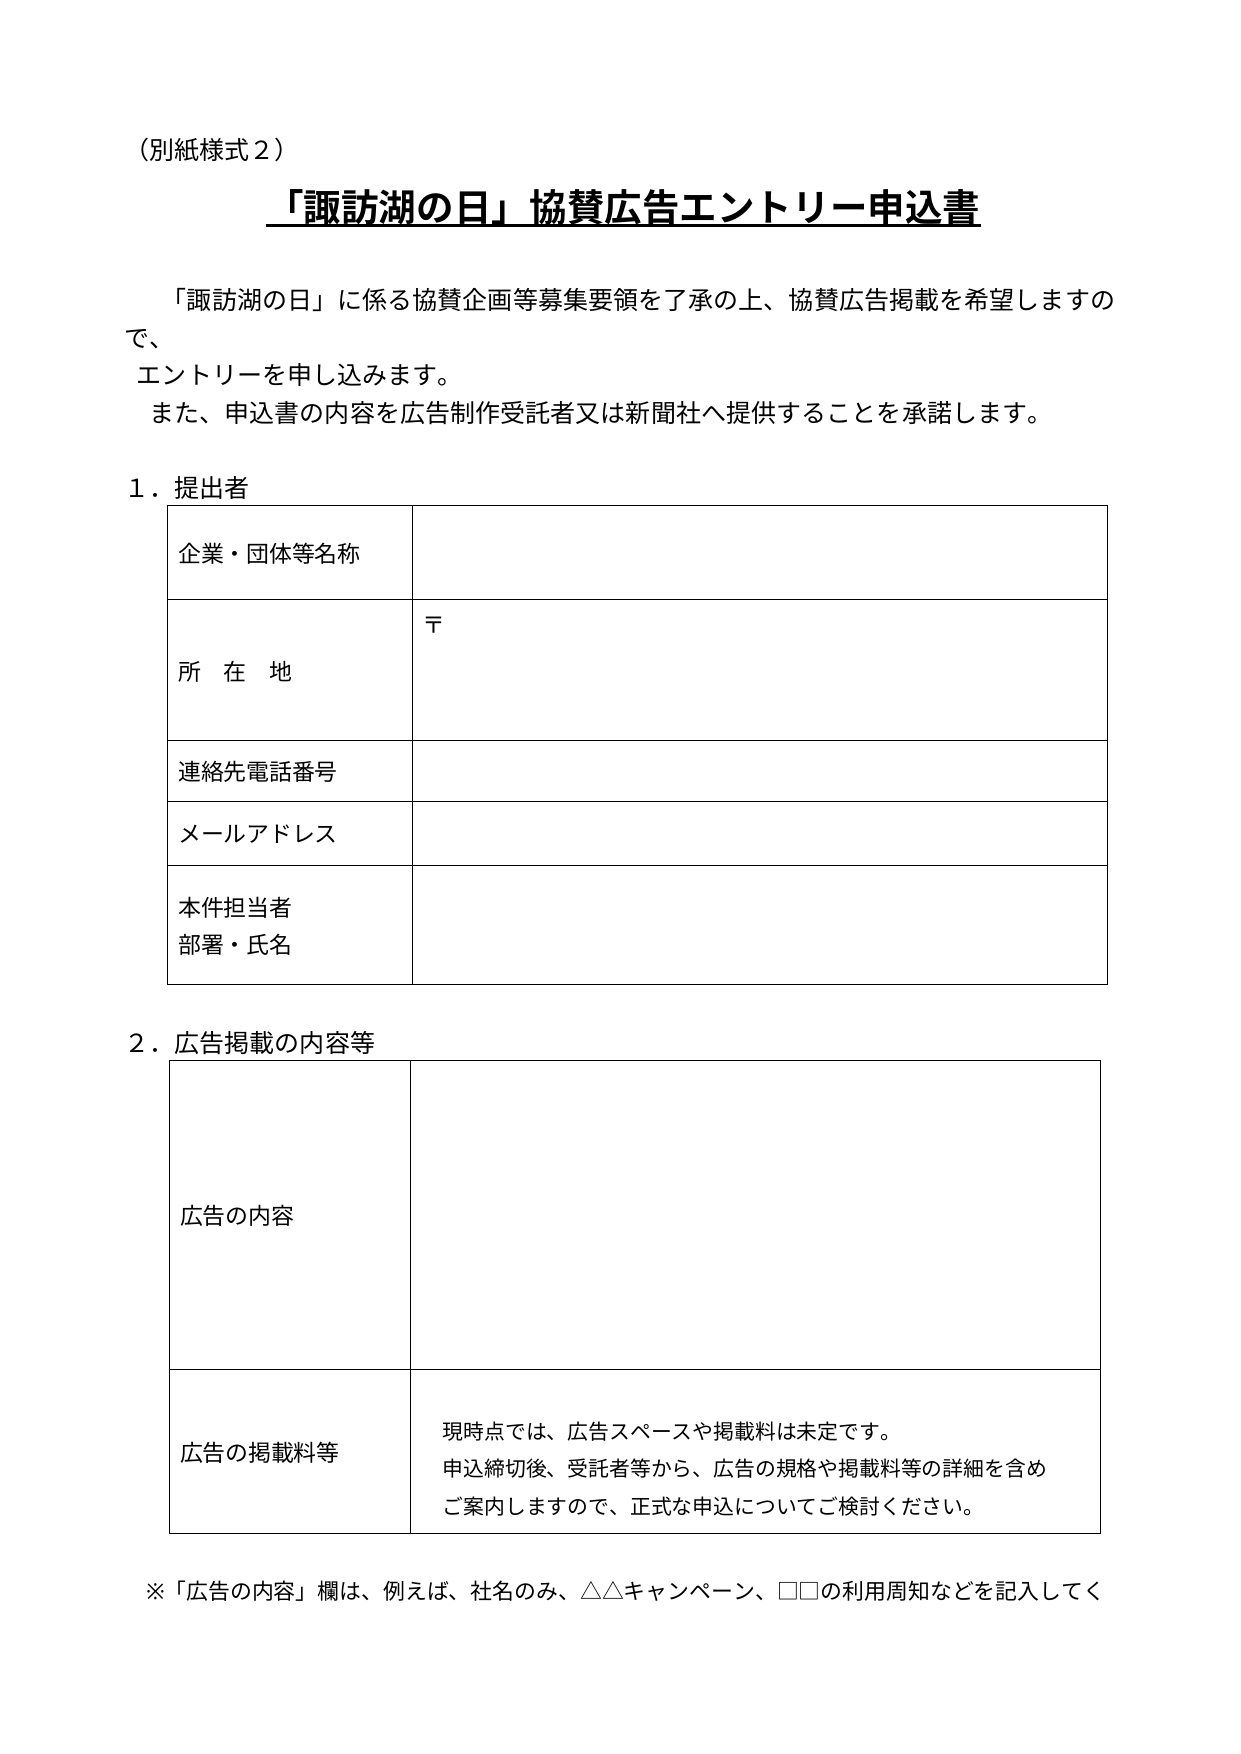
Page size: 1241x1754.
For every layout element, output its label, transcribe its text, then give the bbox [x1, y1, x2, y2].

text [146, 1571, 1122, 1609]
text 「諏訪湖の日」協賛広告エントリー申込書 [124, 167, 1122, 242]
table_cell 広告の掲載料等 [170, 1370, 410, 1533]
text 「諏訪湖の日」に係る協賛企画等募集要領を了承の上、協賛広告掲載を希望しますので、 [124, 280, 1122, 355]
text また、申込書の内容を広告制作受託者又は新聞社へ提供することを承諾します。 [124, 392, 1122, 430]
table_header 企業・団体等名称 [168, 506, 412, 599]
text １．提出者 [124, 467, 1122, 505]
table_cell [413, 866, 1107, 984]
text ２．広告掲載の内容等 [124, 1023, 1122, 1060]
table_cell [413, 802, 1107, 864]
table_cell 現時点では、広告スペースや掲載料は未定です。 申込締切後、受託者等から、広告の規格や掲載料等の詳細を含め ご案内しますので、正式な申込についてご検討ください。 [411, 1370, 1100, 1533]
table_cell [413, 741, 1107, 801]
table_header [411, 1061, 1100, 1369]
text エントリーを申し込みます。 [124, 355, 1122, 392]
table_header [413, 506, 1107, 599]
table_cell メールアドレス [168, 802, 412, 864]
table_cell 所 在 地 [168, 600, 412, 740]
table_header 広告の内容 [170, 1061, 410, 1369]
text （別紙様式２） [124, 130, 1122, 167]
table_cell 本件担当者 部署・氏名 [168, 866, 412, 984]
table_cell 連絡先電話番号 [168, 741, 412, 801]
table_cell 〒 [413, 600, 1107, 740]
